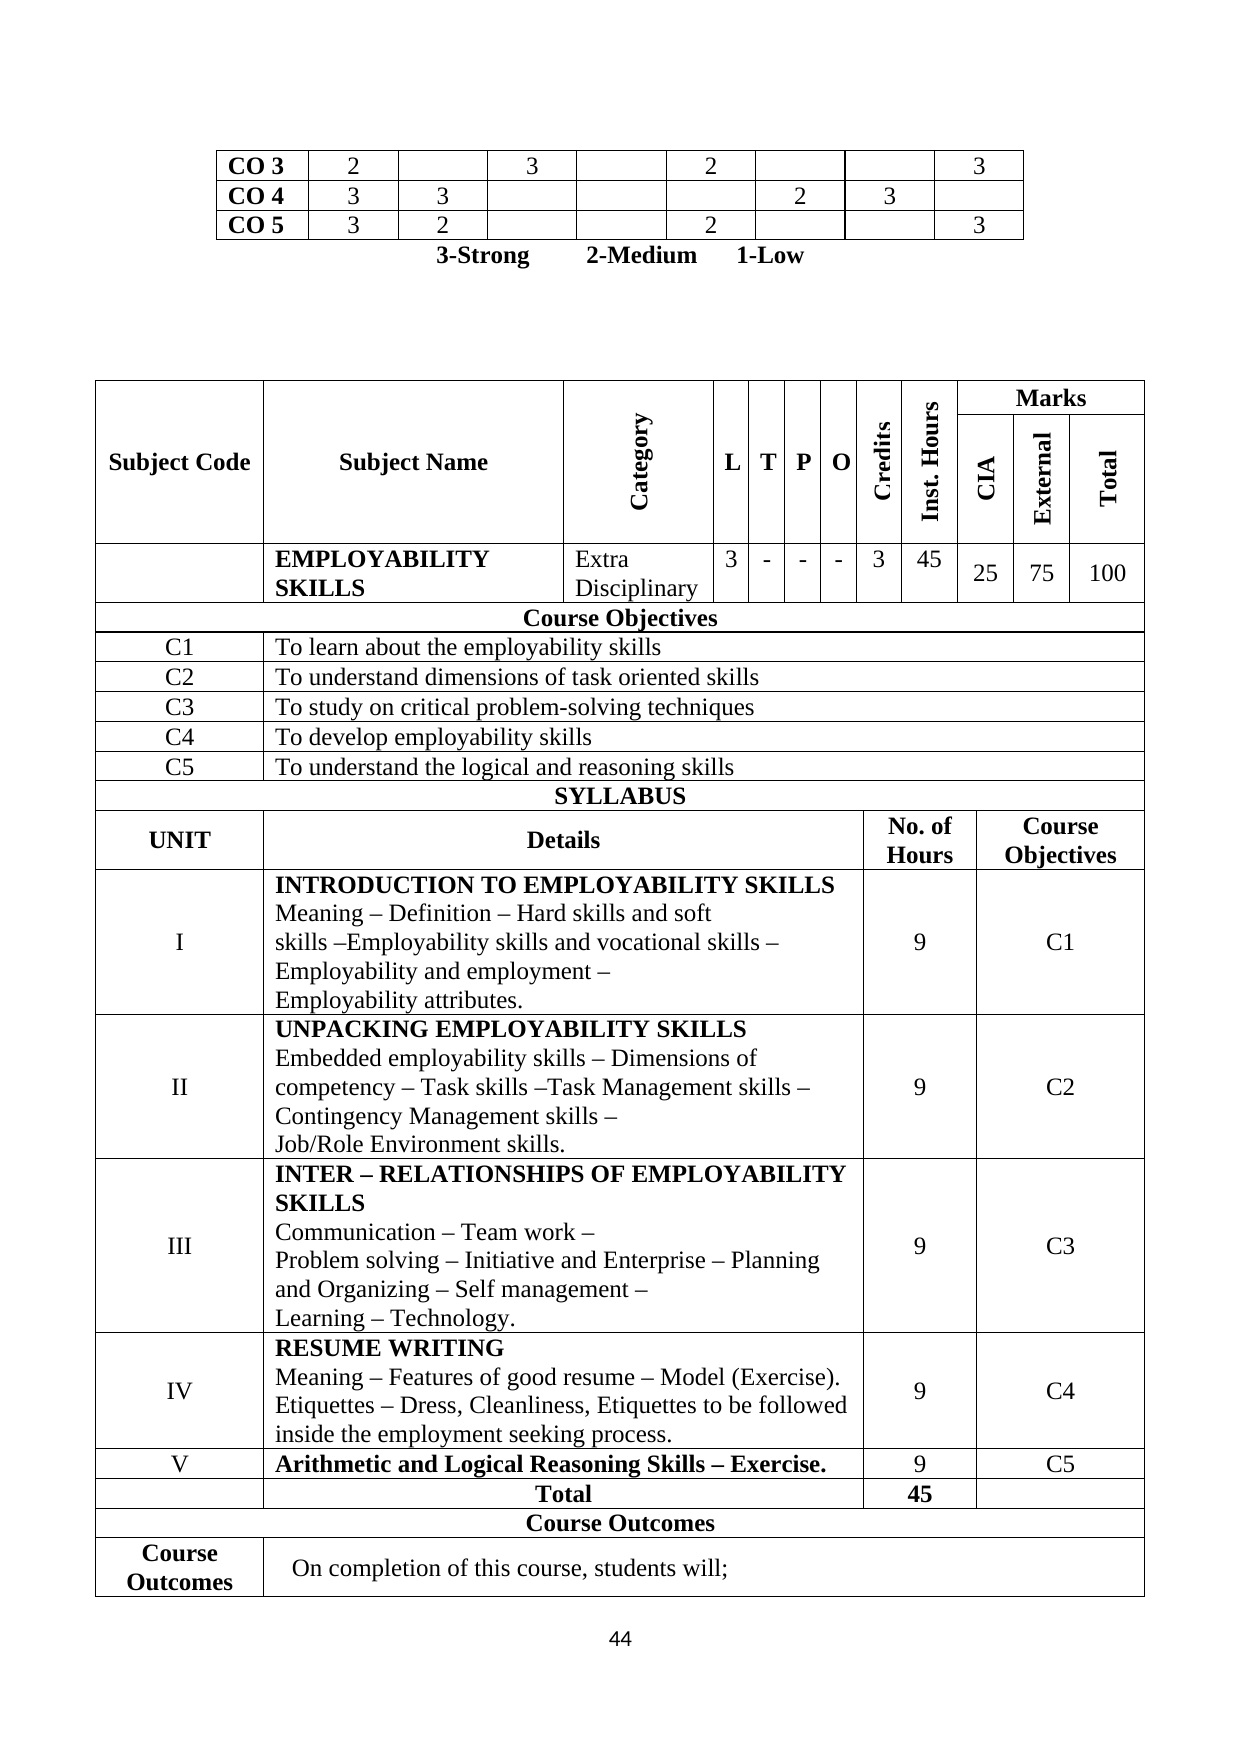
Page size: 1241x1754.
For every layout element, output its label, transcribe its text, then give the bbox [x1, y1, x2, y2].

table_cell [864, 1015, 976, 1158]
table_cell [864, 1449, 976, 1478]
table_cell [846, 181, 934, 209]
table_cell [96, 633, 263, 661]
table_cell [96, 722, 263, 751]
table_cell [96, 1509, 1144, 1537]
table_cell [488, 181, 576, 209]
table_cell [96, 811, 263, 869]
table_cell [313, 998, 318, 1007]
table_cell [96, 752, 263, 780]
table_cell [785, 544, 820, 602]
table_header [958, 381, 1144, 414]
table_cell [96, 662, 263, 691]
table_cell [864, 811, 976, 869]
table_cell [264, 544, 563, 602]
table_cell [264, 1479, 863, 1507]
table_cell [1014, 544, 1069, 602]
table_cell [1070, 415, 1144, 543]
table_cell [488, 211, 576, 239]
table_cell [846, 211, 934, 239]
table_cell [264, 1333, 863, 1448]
text 3-Strong 2-Medium 1-Low [150, 240, 1090, 269]
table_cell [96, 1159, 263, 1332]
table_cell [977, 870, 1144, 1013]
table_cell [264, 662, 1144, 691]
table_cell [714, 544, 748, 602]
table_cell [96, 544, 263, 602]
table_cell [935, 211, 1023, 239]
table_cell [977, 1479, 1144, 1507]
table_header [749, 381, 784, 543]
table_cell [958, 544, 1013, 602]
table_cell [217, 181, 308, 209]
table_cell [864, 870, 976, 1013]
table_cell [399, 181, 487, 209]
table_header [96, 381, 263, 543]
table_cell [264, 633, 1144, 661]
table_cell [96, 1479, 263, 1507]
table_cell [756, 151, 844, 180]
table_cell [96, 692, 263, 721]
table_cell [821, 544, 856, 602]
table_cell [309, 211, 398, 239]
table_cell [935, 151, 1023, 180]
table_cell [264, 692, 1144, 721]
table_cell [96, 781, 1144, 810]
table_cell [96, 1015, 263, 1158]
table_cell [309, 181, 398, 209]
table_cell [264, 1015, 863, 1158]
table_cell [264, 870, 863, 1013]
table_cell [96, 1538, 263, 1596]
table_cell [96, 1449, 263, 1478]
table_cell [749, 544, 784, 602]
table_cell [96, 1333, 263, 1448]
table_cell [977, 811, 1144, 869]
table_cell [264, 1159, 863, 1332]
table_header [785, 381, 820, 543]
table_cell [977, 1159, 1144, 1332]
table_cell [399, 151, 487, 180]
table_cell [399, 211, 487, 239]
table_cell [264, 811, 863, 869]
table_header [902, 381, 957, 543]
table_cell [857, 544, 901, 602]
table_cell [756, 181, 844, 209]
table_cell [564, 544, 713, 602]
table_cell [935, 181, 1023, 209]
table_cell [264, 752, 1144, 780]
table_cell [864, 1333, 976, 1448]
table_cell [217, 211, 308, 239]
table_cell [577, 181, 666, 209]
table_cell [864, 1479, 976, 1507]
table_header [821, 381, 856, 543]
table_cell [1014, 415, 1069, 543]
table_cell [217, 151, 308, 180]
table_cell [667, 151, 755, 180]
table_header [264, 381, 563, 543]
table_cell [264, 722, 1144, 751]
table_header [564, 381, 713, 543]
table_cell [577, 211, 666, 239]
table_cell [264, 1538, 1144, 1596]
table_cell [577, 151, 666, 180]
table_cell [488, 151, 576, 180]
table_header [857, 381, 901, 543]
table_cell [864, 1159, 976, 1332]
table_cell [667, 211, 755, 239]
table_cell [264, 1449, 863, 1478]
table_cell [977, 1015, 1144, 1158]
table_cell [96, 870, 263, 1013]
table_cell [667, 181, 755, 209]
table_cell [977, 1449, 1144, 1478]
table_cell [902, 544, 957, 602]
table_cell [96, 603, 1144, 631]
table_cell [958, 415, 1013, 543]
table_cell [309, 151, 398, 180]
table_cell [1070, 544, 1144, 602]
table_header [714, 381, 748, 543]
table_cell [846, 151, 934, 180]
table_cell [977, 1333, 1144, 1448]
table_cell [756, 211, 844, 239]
